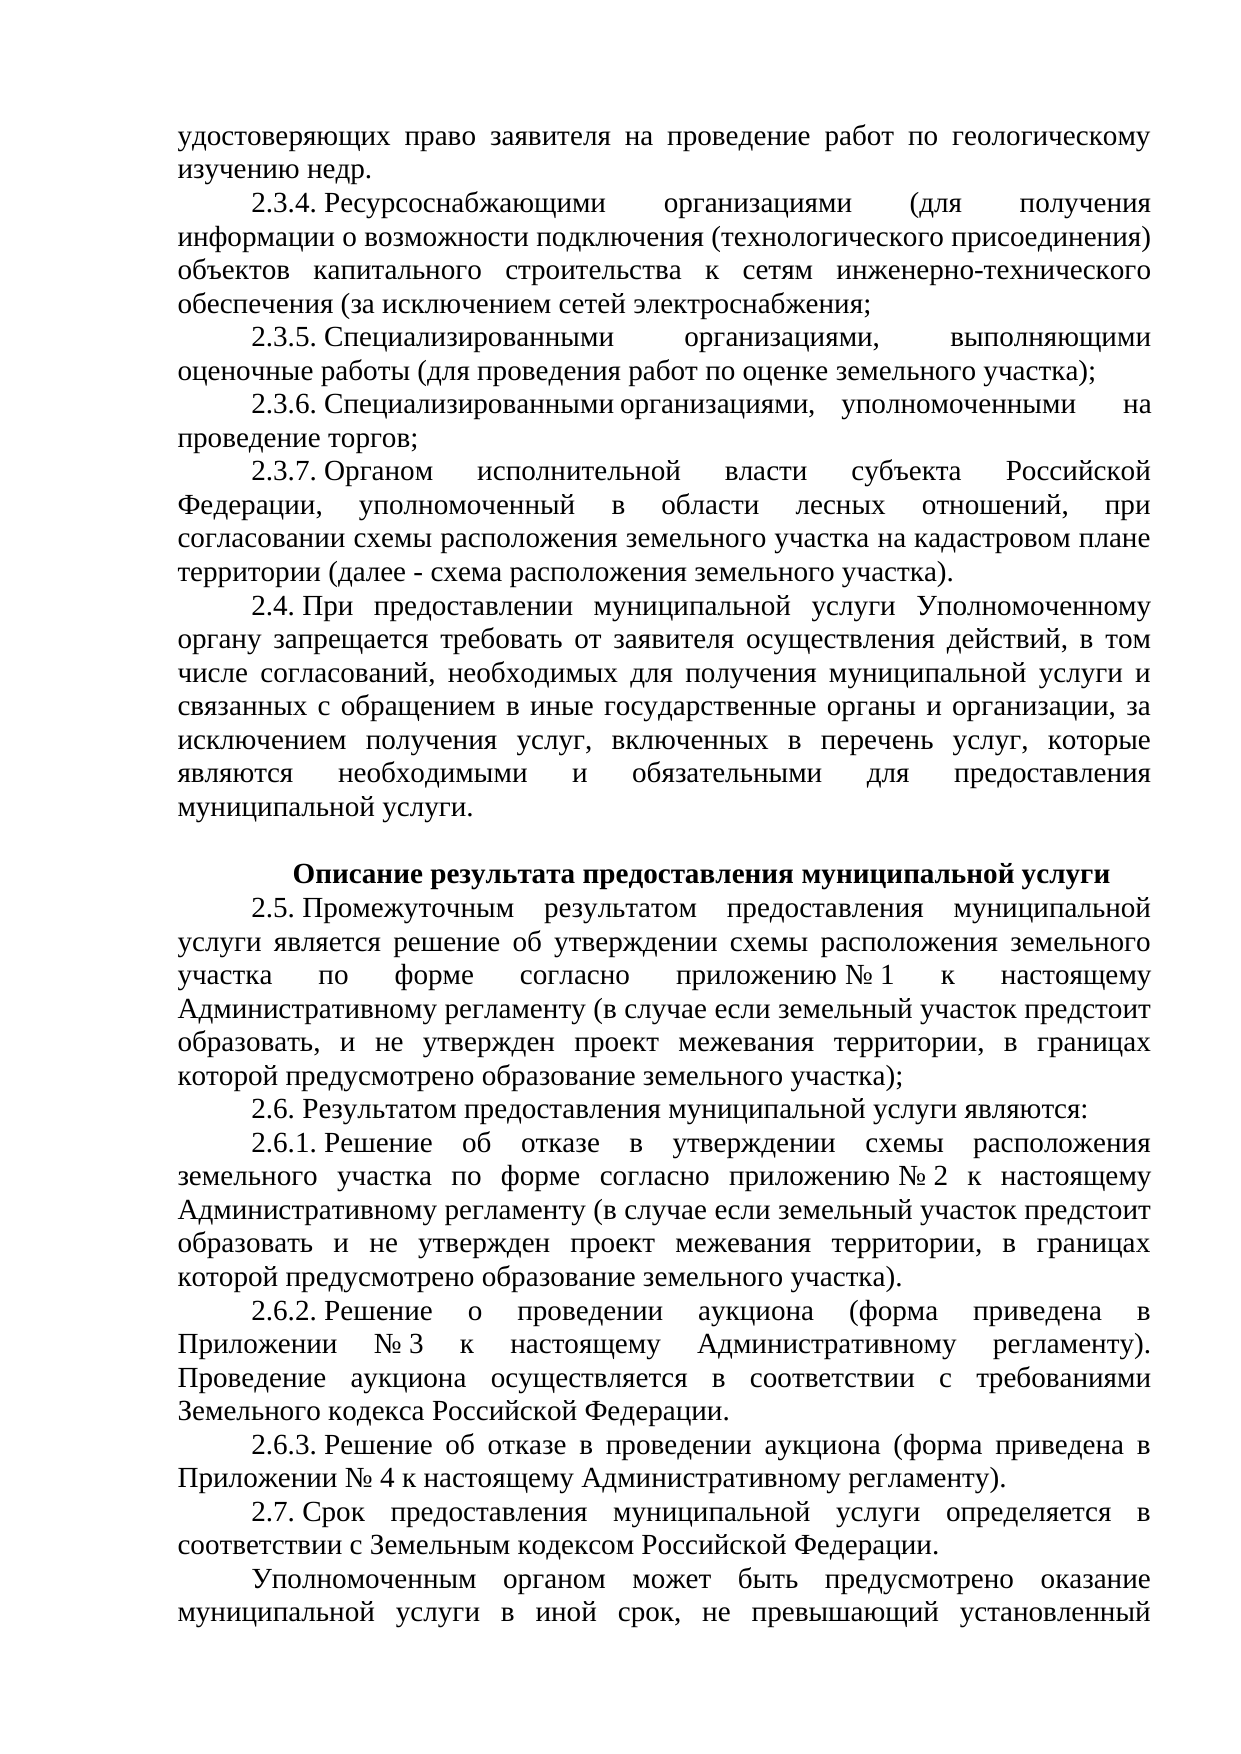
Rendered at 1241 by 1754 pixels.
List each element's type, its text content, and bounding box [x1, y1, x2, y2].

text 2.4. При предоставлении муниципальной услуги Уполномоченному органу запрещается требовать от заявителя осуществления действий, в том числе согласований, необходимых для получения муниципальной услуги и связанных с обращением в иные государственные органы и организации, за исключением получения услуг, включенных в перечень услуг, которые являются необходимыми и обязательными для предоставления муниципальной услуги. [177, 588, 1152, 857]
text 2.7. Срок предоставления муниципальной услуги определяется в соответствии с Земельным кодексом Российской Федерации. [177, 1494, 1152, 1561]
text 2.3.6. Специализированными организациями, уполномоченными на проведение торгов; [177, 386, 1152, 453]
text 2.3.5. Специализированными организациями, выполняющими оценочные работы (для проведения работ по оценке земельного участка); [177, 319, 1152, 386]
text 2.5. Промежуточным результатом предоставления муниципальной услуги является решение об утверждении схемы расположения земельного участка по форме согласно приложению № 1 к настоящему Административному регламенту (в случае если земельный участок предстоит образовать, и не утвержден проект межевания территории, в границах которой предусмотрено образование земельного участка); [177, 890, 1152, 1091]
text Описание результата предоставления муниципальной услуги [177, 857, 1152, 890]
text 2.6.3. Решение об отказе в проведении аукциона (форма приведена в Приложении № 4 к настоящему Административному регламенту). [177, 1427, 1152, 1494]
text 2.6.2. Решение о проведении аукциона (форма приведена в Приложении № 3 к настоящему Административному регламенту). Проведение аукциона осуществляется в соответствии с требованиями Земельного кодекса Российской Федерации. [177, 1293, 1152, 1427]
text 2.6. Результатом предоставления муниципальной услуги являются: [177, 1091, 1152, 1125]
text 2.3.4. Ресурсоснабжающими организациями (для получения информации о возможности подключения (технологического присоединения) объектов капитального строительства к сетям инженерно-технического обеспечения (за исключением сетей электроснабжения; [177, 185, 1152, 319]
text 2.3.7. Органом исполнительной власти субъекта Российской Федерации, уполномоченный в области лесных отношений, при согласовании схемы расположения земельного участка на кадастровом плане территории (далее - схема расположения земельного участка). [177, 453, 1152, 588]
text 2.6.1. Решение об отказе в утверждении схемы расположения земельного участка по форме согласно приложению № 2 к настоящему Административному регламенту (в случае если земельный участок предстоит образовать и не утвержден проект межевания территории, в границах которой предусмотрено образование земельного участка). [177, 1125, 1152, 1293]
